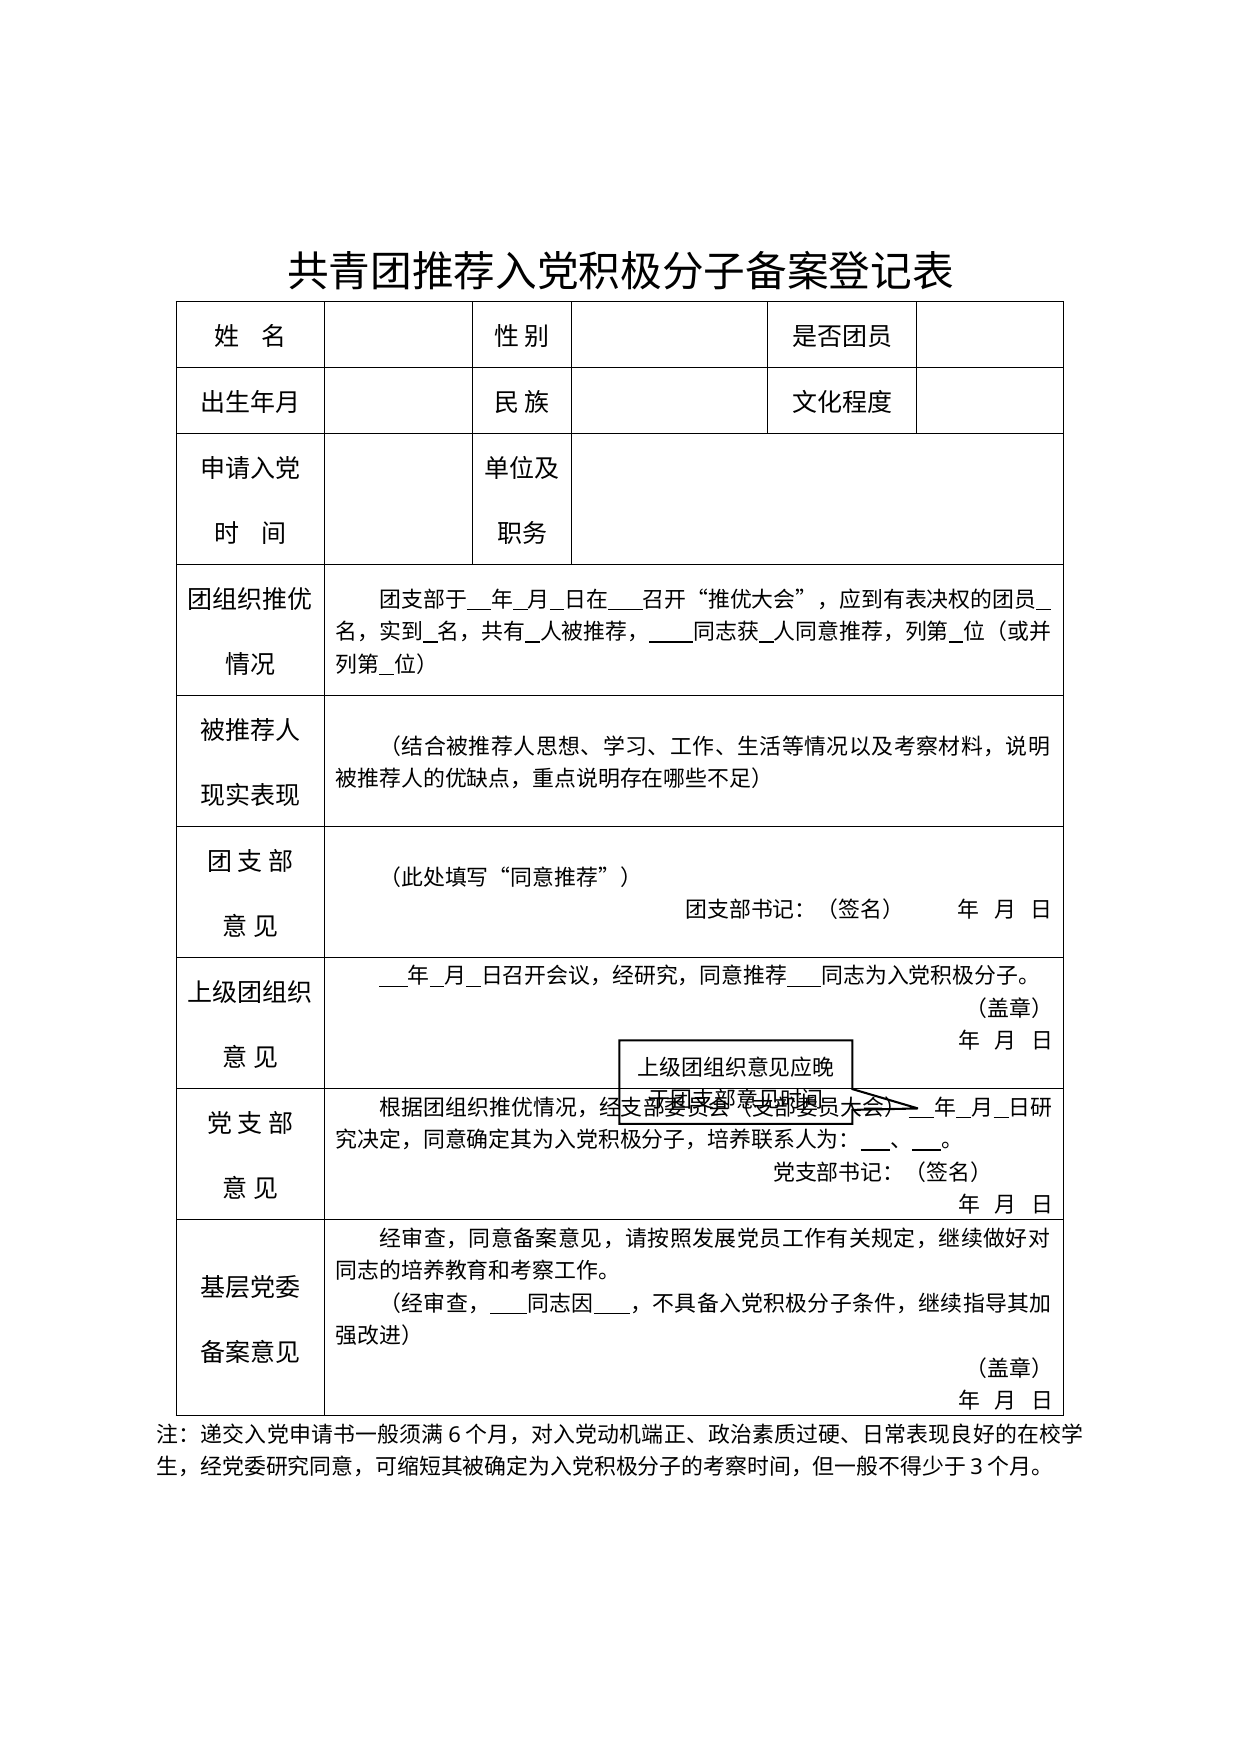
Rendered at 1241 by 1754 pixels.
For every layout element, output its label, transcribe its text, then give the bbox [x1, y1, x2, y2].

table_cell 被推荐人 现实表现 [177, 696, 324, 826]
table_cell （此处填写“同意推荐”） 团支部书记：（签名） 年 月 日 [325, 827, 1063, 957]
table_header [917, 302, 1063, 367]
table_header [572, 302, 767, 367]
table_header 性 别 [473, 302, 571, 367]
table_cell 团支部于 年 月 日在 召开“推优大会”，应到有表决权的团员 名，实到 名，共有 人被推荐， 同志获 人同意推荐，列第 位（或并列第 位） [325, 565, 1063, 695]
table_cell 文化程度 [768, 368, 916, 433]
table_cell 团组织推优情况 [177, 565, 324, 695]
table_cell 民 族 [473, 368, 571, 433]
table_cell [917, 368, 1063, 433]
table_cell [572, 434, 1063, 564]
table_cell 单位及 职务 [473, 434, 571, 564]
table_cell 出生年月 [177, 368, 324, 433]
table_cell [325, 368, 472, 433]
table_cell 经审查，同意备案意见，请按照发展党员工作有关规定，继续做好对 同志的培养教育和考察工作。 （经审查， 同志因 ，不具备入党积极分子条件，继续指导其加强改进） （盖章） 年 月 日 [325, 1220, 1063, 1415]
table_header [325, 302, 472, 367]
table_cell 年 月 日召开会议，经研究，同意推荐 同志为入党积极分子。 （盖章） 年 月 日 [325, 958, 1063, 1088]
table_header 姓 名 [177, 302, 324, 367]
table_cell 根据团组织推优情况，经支部委员会（支部委员大会） 年 月 日研究决定，同意确定其为入党积极分子，培养联系人为： 、 。 党支部书记：（签名） 年 月 日 [325, 1089, 1063, 1219]
text 共青团推荐入党积极分子备案登记表 [156, 236, 1084, 301]
table_cell [572, 368, 767, 433]
text 注：递交入党申请书一般须满6个月，对入党动机端正、政治素质过硬、日常表现良好的在校学生，经党委研究同意，可缩短其被确定为入党积极分子的考察时间，但一般不得少于3个月。 [156, 1416, 1084, 1481]
table_header 是否团员 [768, 302, 916, 367]
table_cell 上级团组织意 见 [177, 958, 324, 1088]
table_cell 基层党委 备案意见 [177, 1220, 324, 1415]
table_cell 团 支 部 意 见 [177, 827, 324, 957]
table_cell （结合被推荐人思想、学习、工作、生活等情况以及考察材料，说明被推荐人的优缺点，重点说明存在哪些不足） [325, 696, 1063, 826]
table_cell 党 支 部 意 见 [177, 1089, 324, 1219]
table_cell 申请入党 时 间 [177, 434, 324, 564]
table_cell [325, 434, 472, 564]
